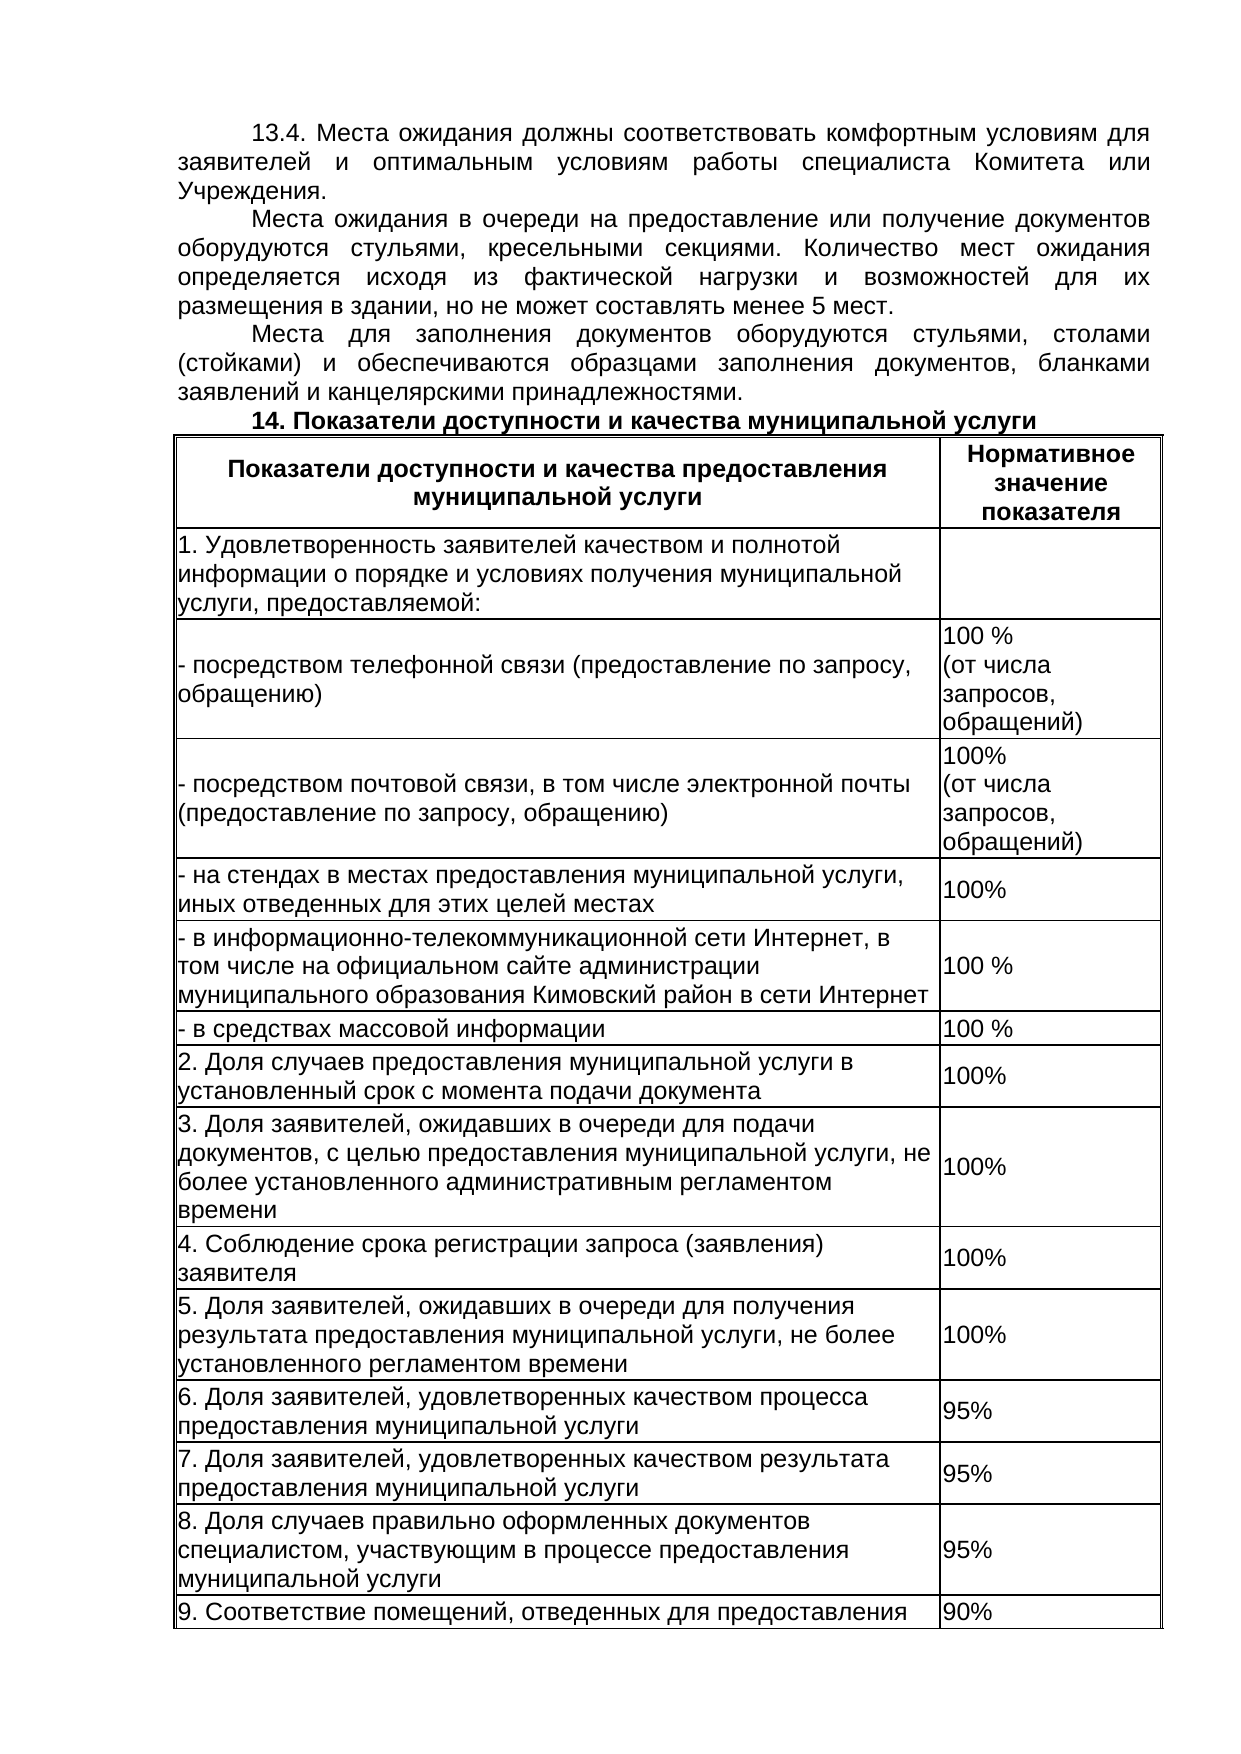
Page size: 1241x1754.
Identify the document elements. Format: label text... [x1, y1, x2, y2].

table_cell 3. Доля заявителей, ожидавших в очереди для подачи документов, с целью предоставления муниципальной услуги, не более установленного административным регламентом времени [177, 1108, 939, 1226]
table_cell - в информационно-телекоммуникационной сети Интернет, в том числе на официальном сайте администрации муниципального образования Кимовский район в сети Интернет [177, 921, 939, 1010]
table_cell - посредством почтовой связи, в том числе электронной почты (предоставление по запросу, обращению) [177, 739, 939, 857]
table_cell 4. Соблюдение срока регистрации запроса (заявления) заявителя [177, 1227, 939, 1288]
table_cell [177, 1596, 939, 1628]
text 14. Показатели доступности и качества муниципальной услуги [177, 406, 1152, 434]
table_cell 6. Доля заявителей, удовлетворенных качеством процесса предоставления муниципальной услуги [177, 1381, 939, 1441]
table_cell 100% [941, 859, 1160, 919]
table_cell 95% [941, 1505, 1160, 1594]
table_cell 100 % (от числа запросов, обращений) [941, 620, 1160, 738]
table_header Нормативное значение показателя [941, 438, 1160, 527]
table_cell 95% [941, 1381, 1160, 1441]
table_cell - на стендах в местах предоставления муниципальной услуги, иных отведенных для этих целей местах [177, 859, 939, 919]
table_header Показатели доступности и качества предоставления муниципальной услуги [177, 438, 939, 527]
table_cell 95% [941, 1443, 1160, 1503]
table_cell 100% [941, 1046, 1160, 1106]
table_cell 100% [941, 1290, 1160, 1379]
table_cell 1. Удовлетворенность заявителей качеством и полнотой информации о порядке и условиях получения муниципальной услуги, предоставляемой: [177, 529, 939, 618]
table_cell 100 % [941, 921, 1160, 1010]
table_cell 5. Доля заявителей, ожидавших в очереди для получения результата предоставления муниципальной услуги, не более установленного регламентом времени [177, 1290, 939, 1379]
table_cell 100 % [941, 1012, 1160, 1044]
text 13.4. Места ожидания должны соответствовать комфортным условиям для заявителей и оптимальным условиям работы специалиста Комитета или Учреждения. [177, 118, 1152, 204]
text Места для заполнения документов оборудуются стульями, столами (стойками) и обеспечиваются образцами заполнения документов, бланками заявлений и канцелярскими принадлежностями. [177, 319, 1152, 406]
table_cell - в средствах массовой информации [177, 1012, 939, 1044]
table_cell 90% [941, 1596, 1160, 1628]
table_cell 100% (от числа запросов, обращений) [941, 739, 1160, 857]
table_cell 100% [941, 1108, 1160, 1226]
table_cell [941, 529, 1160, 618]
text Места ожидания в очереди на предоставление или получение документов оборудуются стульями, кресельными секциями. Количество мест ожидания определяется исходя из фактической нагрузки и возможностей для их размещения в здании, но не может составлять менее 5 мест. [177, 204, 1152, 319]
table_cell - посредством телефонной связи (предоставление по запросу, обращению) [177, 620, 939, 738]
table_cell 8. Доля случаев правильно оформленных документов специалистом, участвующим в процессе предоставления муниципальной услуги [177, 1505, 939, 1594]
table_cell 2. Доля случаев предоставления муниципальной услуги в установленный срок с момента подачи документа [177, 1046, 939, 1106]
table_cell 100% [941, 1227, 1160, 1288]
table_cell 7. Доля заявителей, удовлетворенных качеством результата предоставления муниципальной услуги [177, 1443, 939, 1503]
